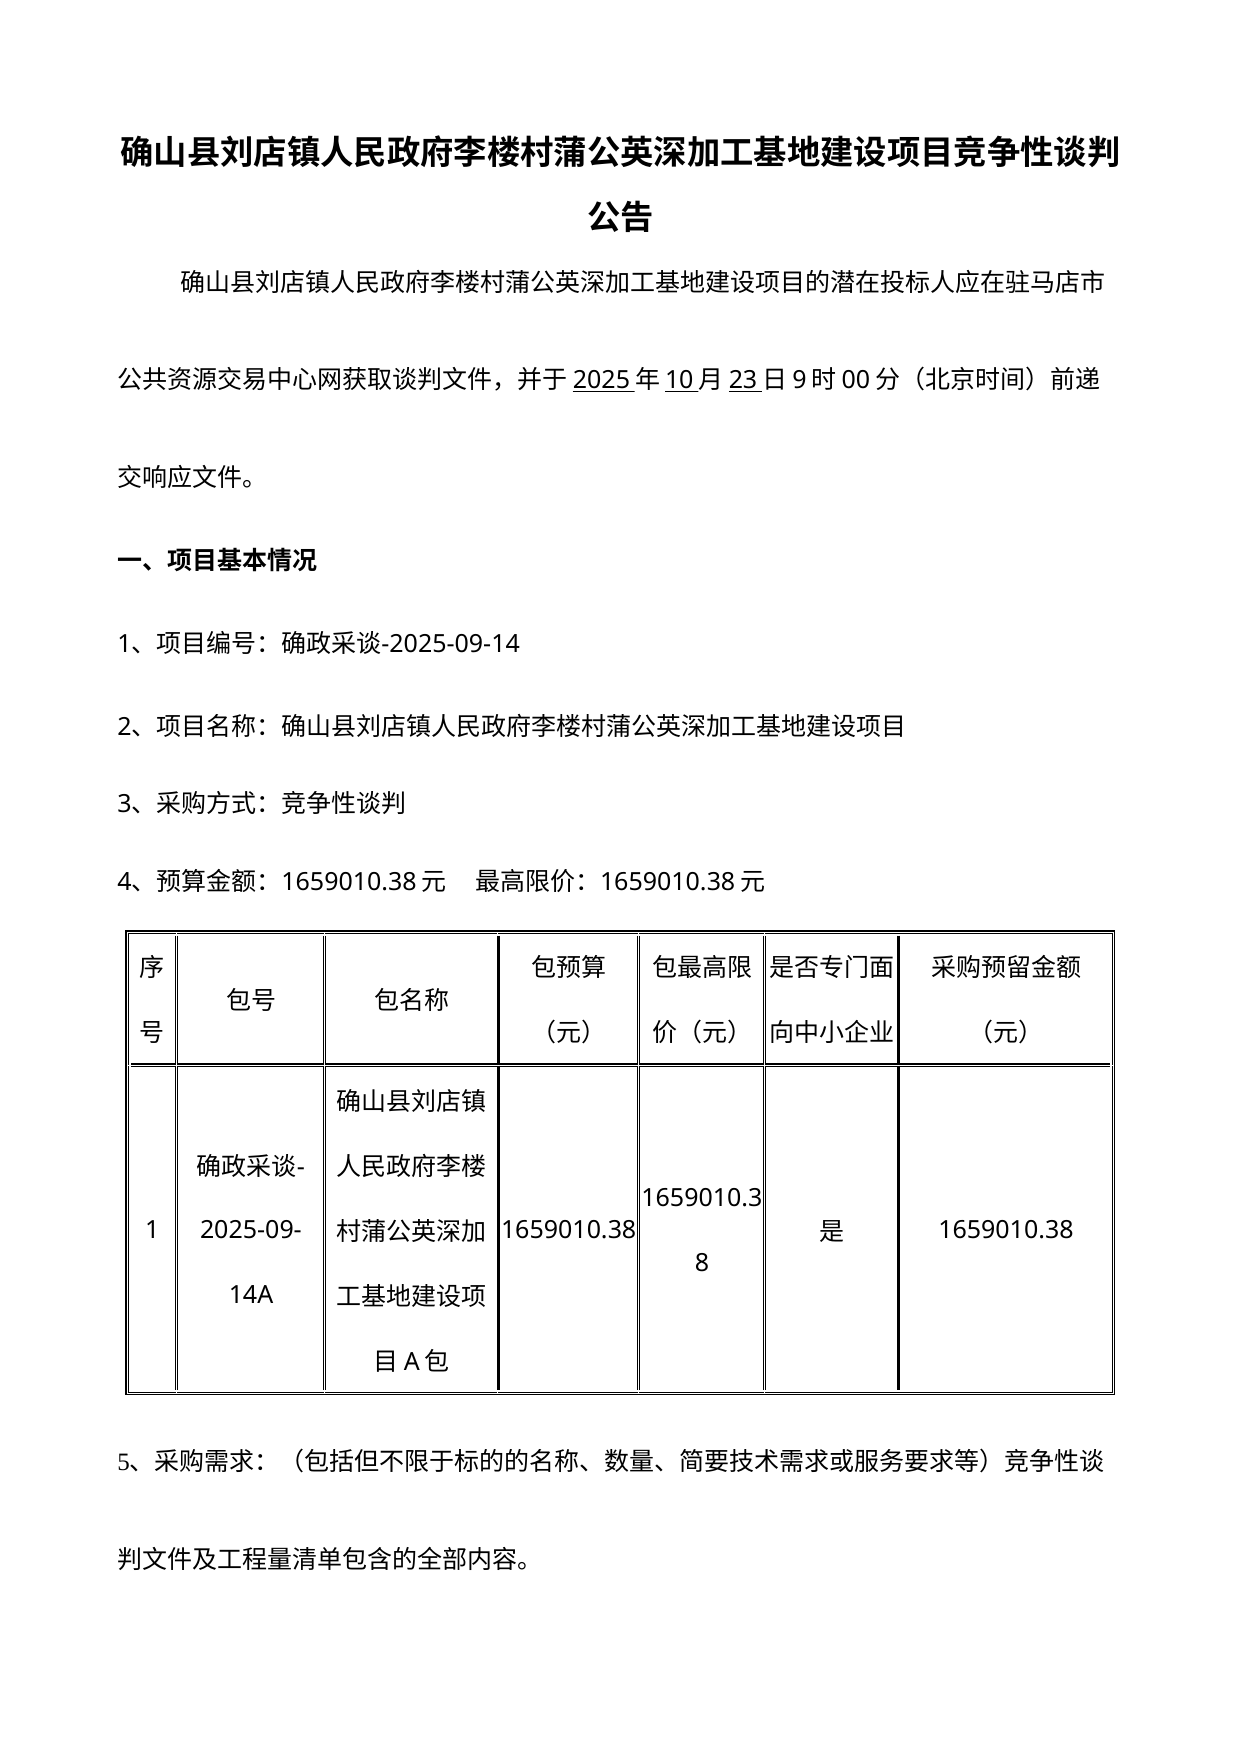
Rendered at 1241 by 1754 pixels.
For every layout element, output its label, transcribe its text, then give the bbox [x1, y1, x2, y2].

table_header 序号 [129, 934, 177, 1063]
table_cell 确山县刘店镇人民政府李楼村蒲公英深加工基地建设项目A包 [325, 1067, 498, 1392]
text 2、项目名称：确山县刘店镇人民政府李楼村蒲公英深加工基地建设项目 [117, 692, 1123, 757]
table_cell 是 [765, 1067, 898, 1392]
table_cell 1659010.38 [898, 1063, 1112, 1392]
table_cell 1 [129, 1063, 177, 1392]
table_header 采购预留金额（元） [898, 934, 1112, 1063]
table_cell 1659010.38 [498, 1067, 639, 1392]
table_header 包号 [177, 934, 325, 1063]
text 一、项目基本情况 [117, 526, 1123, 591]
text 4、预算金额：1659010.38元 最高限价：1659010.38元 [117, 847, 1123, 912]
text 5、采购需求：（包括但不限于标的的名称、数量、简要技术需求或服务要求等）竞争性谈判文件及工程量清单包含的全部内容。 [117, 1427, 1123, 1590]
text 确山县刘店镇人民政府李楼村蒲公英深加工基地建设项目竞争性谈判公告 [117, 118, 1123, 248]
table_cell 确政采谈-2025-09-14A [177, 1067, 325, 1392]
table_header 包最高限价（元） [639, 934, 765, 1063]
table_header 是否专门面向中小企业 [765, 934, 898, 1063]
text 1、项目编号：确政采谈-2025-09-14 [117, 609, 1123, 674]
table_header 包预算（元） [498, 934, 639, 1063]
text 确山县刘店镇人民政府李楼村蒲公英深加工基地建设项目的潜在投标人应在驻马店市公共资源交易中心网获取谈判文件，并于 2025年10月23日9时00分（北京时间）前递交响应文件。 [117, 248, 1123, 508]
text 3、采购方式：竞争性谈判 [117, 769, 1123, 834]
table_header 包名称 [325, 932, 498, 1063]
table_cell 1659010.38 [639, 1067, 765, 1392]
